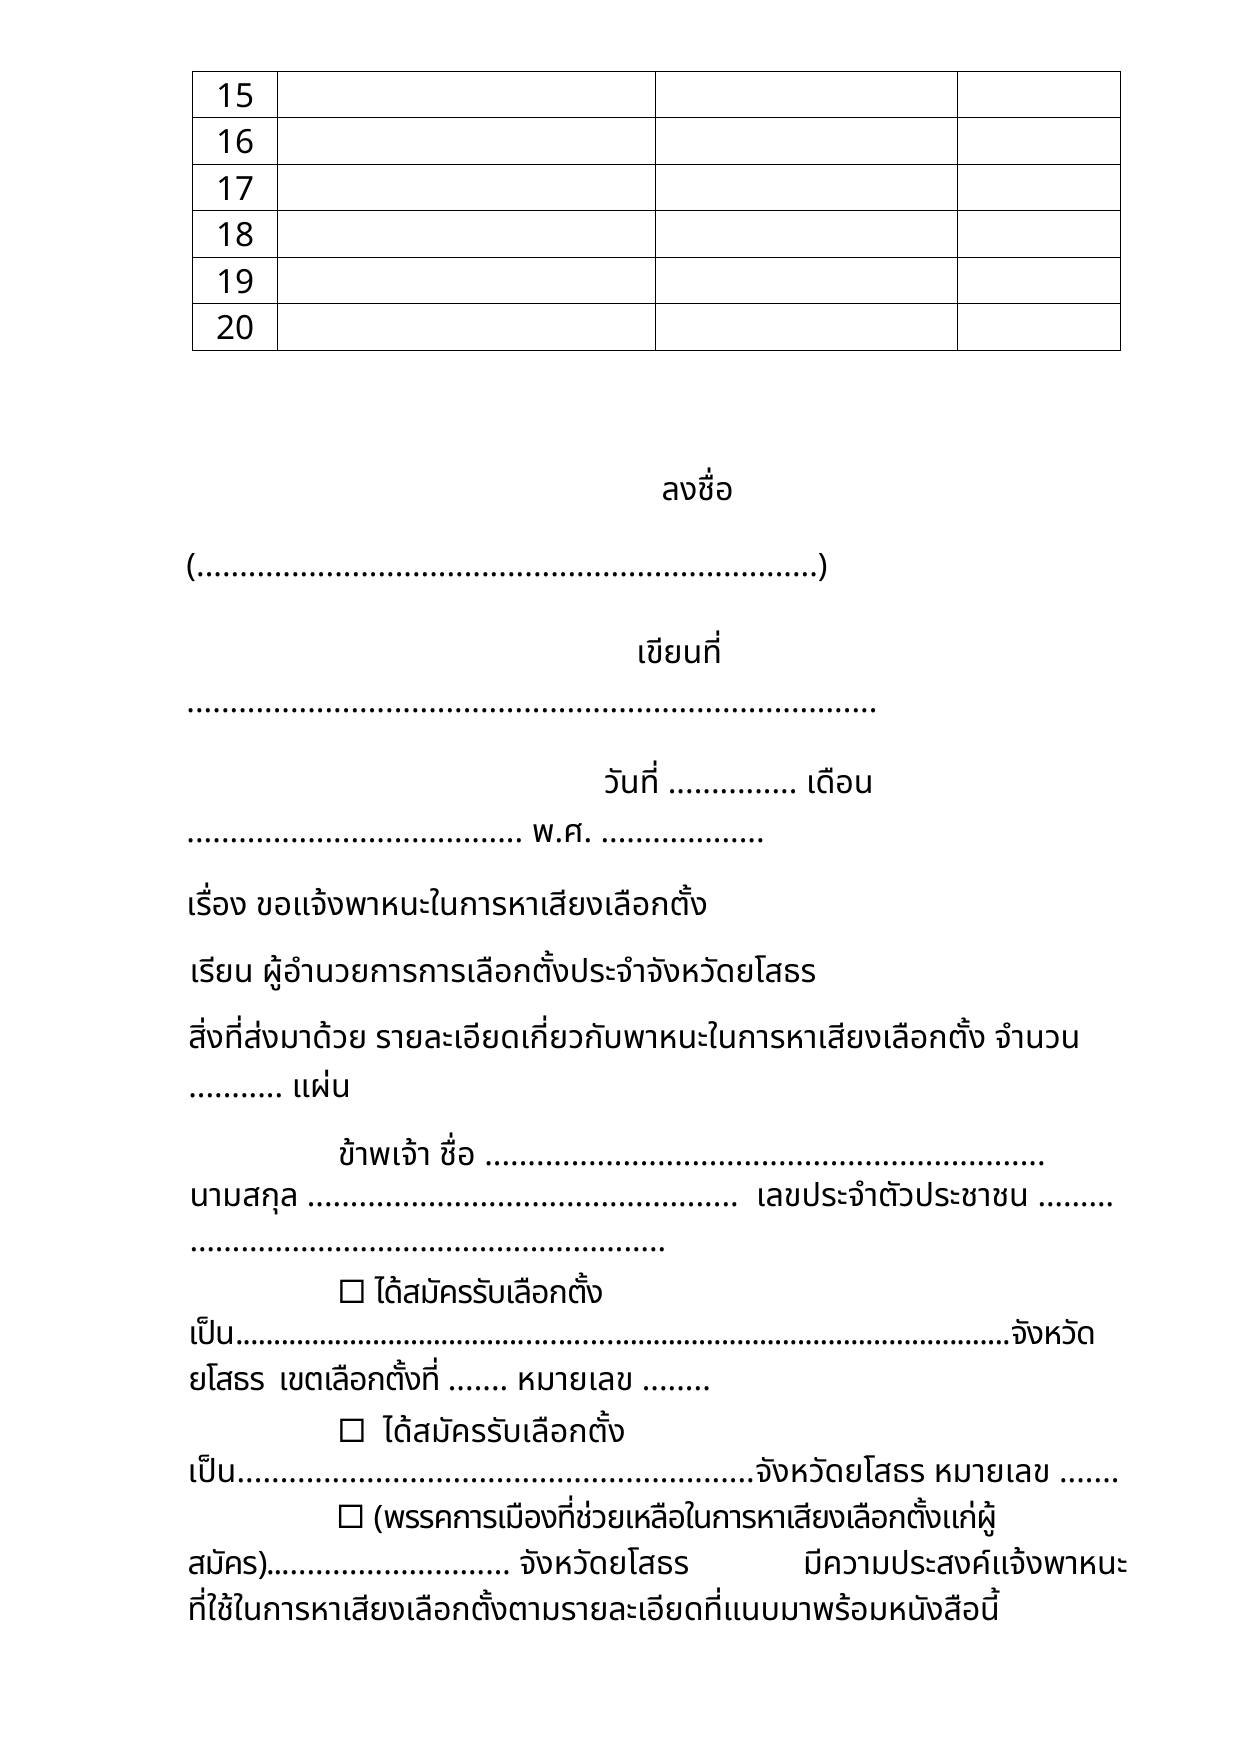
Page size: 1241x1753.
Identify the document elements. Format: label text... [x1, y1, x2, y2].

text เรื่อง ขอแจ้งพาหนะในการหาเสียงเลือกตั้ง [186, 881, 1123, 930]
table_cell [278, 304, 655, 349]
table_cell [958, 118, 1120, 164]
text เรียน ผู้อำนวยการการเลือกตั้งประจำจังหวัดยโสธร [189, 948, 1133, 997]
table_cell [958, 72, 1120, 117]
table_cell [958, 211, 1120, 257]
table_cell [278, 165, 655, 210]
table_cell [958, 165, 1120, 210]
text (........................................................................) [186, 515, 1117, 585]
table_cell [656, 165, 957, 210]
table_cell 17 [193, 165, 277, 210]
text สิ่งที่ส่งมาด้วย รายละเอียดเกี่ยวกับพาหนะในการหาเสียงเลือกตั้ง จำนวน ........... แผ่น [188, 1014, 1133, 1112]
text ข้าพเจ้า ชื่อ ................................................................. นามสกุล .................................................. เลขประจำตัวประชาชน ……………………………………………………….. [189, 1129, 1133, 1266]
table_cell [656, 72, 957, 117]
table_cell [278, 72, 655, 117]
table_cell 15 [193, 72, 277, 117]
table_cell 19 [193, 258, 277, 303]
text เขียนที่ ................................................................................ [186, 629, 1123, 722]
text วันที่ ............... เดือน ....................................... พ.ศ. ................... [186, 758, 1123, 856]
table_cell [278, 118, 655, 164]
text ได้สมัครรับเลือกตั้งเป็น.....................................…….……...................................................จังหวัดยโสธร เขตเลือกตั้งที่ ....... หมายเลข ........ [188, 1267, 1125, 1405]
table_cell 18 [193, 211, 277, 257]
table_cell 20 [193, 304, 277, 349]
table_cell [278, 211, 655, 257]
table_cell [656, 304, 957, 349]
table_cell [958, 258, 1120, 303]
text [187, 1405, 1134, 1635]
text ลงชื่อ [186, 466, 1133, 515]
table_cell [656, 258, 957, 303]
table_cell [656, 211, 957, 257]
table_cell 16 [193, 118, 277, 164]
table_cell [656, 118, 957, 164]
table_cell [278, 258, 655, 303]
table_cell [958, 304, 1120, 349]
